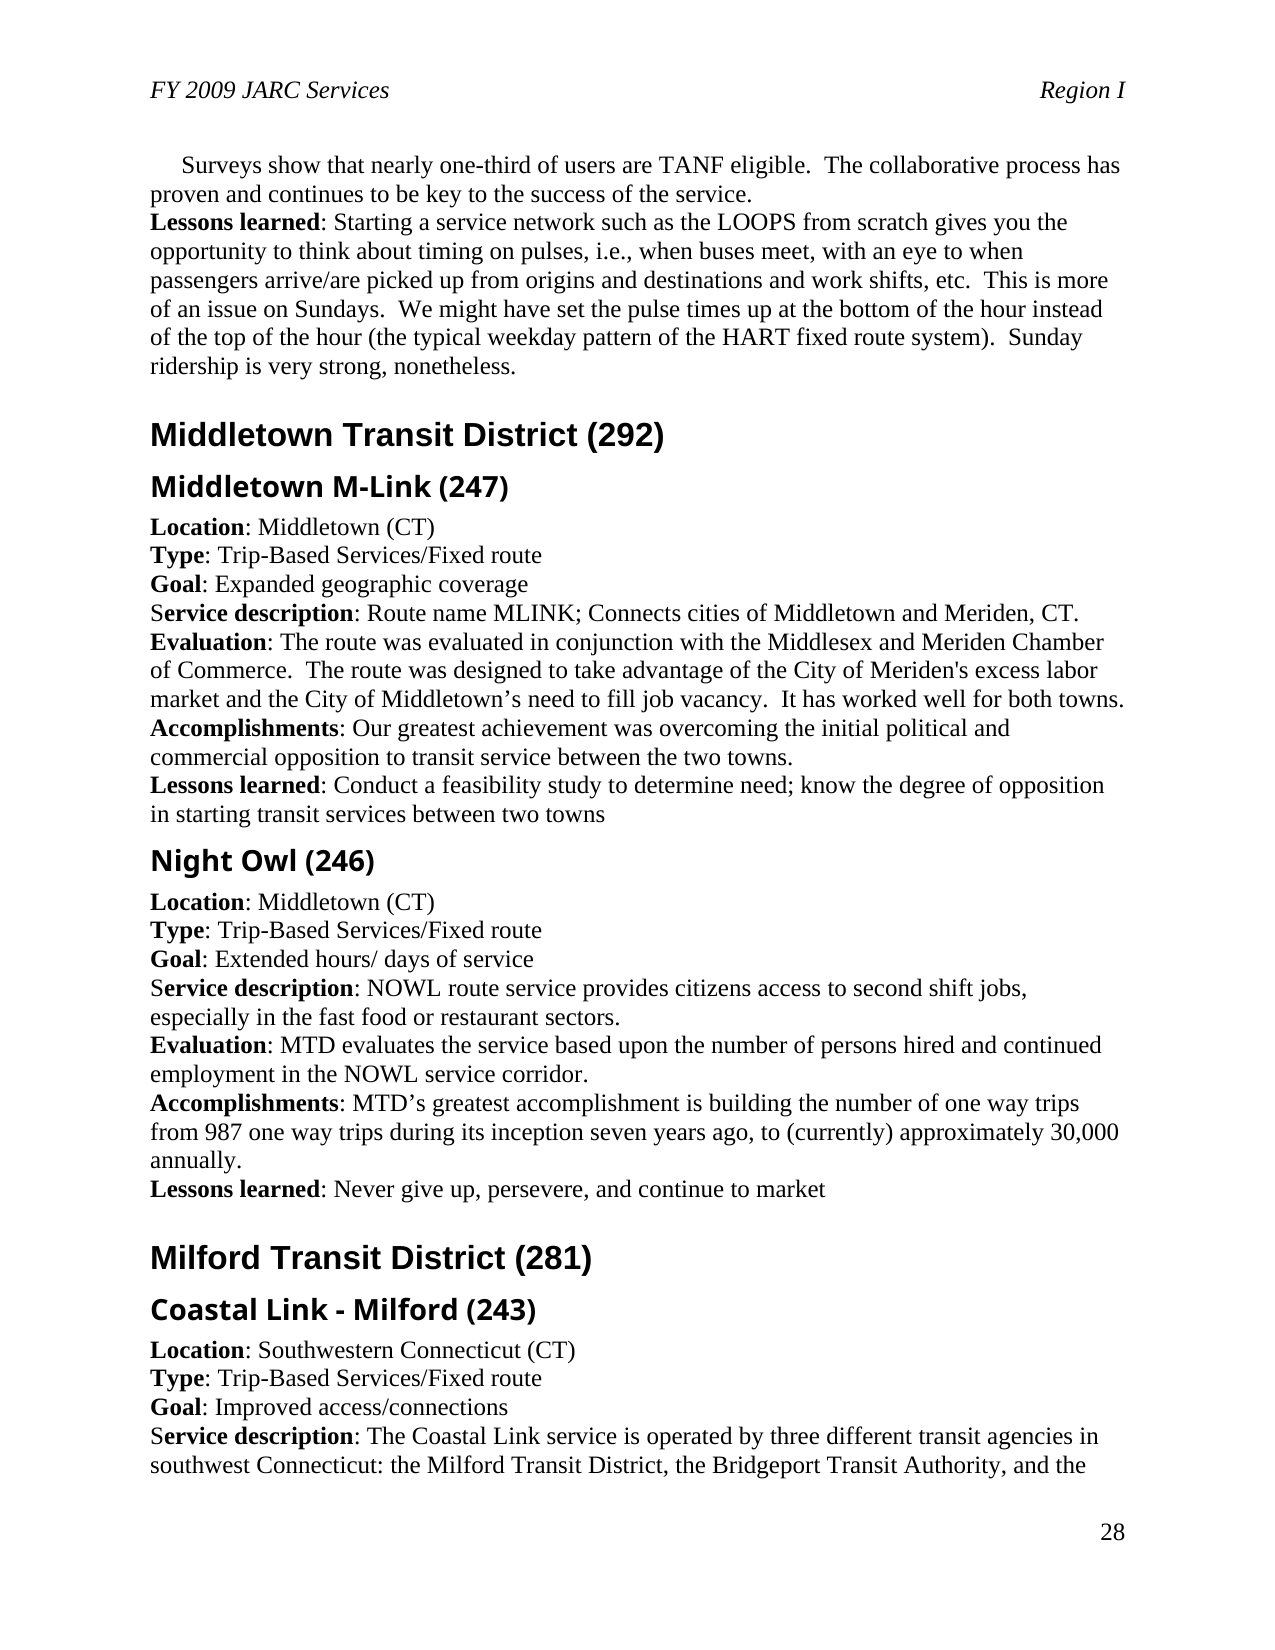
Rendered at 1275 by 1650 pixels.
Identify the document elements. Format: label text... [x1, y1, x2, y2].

subtitle Night Owl (246) [150, 841, 1125, 880]
text Location: Southwestern Connecticut (CT) [150, 1335, 1125, 1363]
text Lessons learned: Starting a service network such as the LOOPS from scratch gives you the opportunity to think about timing on pulses, i.e., when buses meet, with an eye to when passengers arrive/are picked up from origins and destinations and work shifts, etc. This is more of an issue on Sundays. We might have set the pulse times up at the bottom of the hour instead of the top of the hour (the typical weekday pattern of the HART fixed route system). Sunday ridership is very strong, nonetheless. [150, 207, 1125, 380]
text Accomplishments: MTD’s greatest accomplishment is building the number of one way trips from 987 one way trips during its inception seven years ago, to (currently) approximately 30,000 annually. [150, 1088, 1125, 1174]
text Accomplishments: Our greatest achievement was overcoming the initial political and commercial opposition to transit service between the two towns. [150, 713, 1125, 771]
text Type: Trip-Based Services/Fixed route [150, 1363, 1125, 1392]
text Evaluation: MTD evaluates the service based upon the number of persons hired and continued employment in the NOWL service corridor. [150, 1030, 1125, 1088]
subtitle Milford Transit District (281) [150, 1238, 1125, 1276]
text Location: Middletown (CT) [150, 887, 1125, 915]
text Type: Trip-Based Services/Fixed route [150, 915, 1125, 944]
subtitle Coastal Link - Milford (243) [150, 1289, 1125, 1328]
text Lessons learned: Conduct a feasibility study to determine need; know the degree of opposition in starting transit services between two towns [150, 771, 1125, 828]
text Service description: NOWL route service provides citizens access to second shift jobs, especially in the fast food or restaurant sectors. [150, 973, 1125, 1030]
text Service description: Route name MLINK; Connects cities of Middletown and Meriden, CT. [150, 598, 1125, 627]
text Location: Middletown (CT) [150, 512, 1125, 541]
subtitle Middletown M-Link (247) [150, 466, 1125, 506]
text Type: Trip-Based Services/Fixed route [150, 541, 1125, 569]
text Goal: Extended hours/ days of service [150, 944, 1125, 973]
subtitle Middletown Transit District (292) [150, 415, 1125, 453]
text Evaluation: The route was evaluated in conjunction with the Middlesex and Meriden Chamber of Commerce. The route was designed to take advantage of the City of Meriden's excess labor market and the City of Middletown’s need to fill job vacancy. It has worked well for both towns. [150, 627, 1125, 713]
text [150, 150, 1125, 207]
text Goal: Expanded geographic coverage [150, 569, 1125, 598]
text Goal: Improved access/connections [150, 1392, 1125, 1421]
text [150, 1421, 1125, 1478]
text Lessons learned: Never give up, persevere, and continue to market [150, 1174, 1125, 1203]
